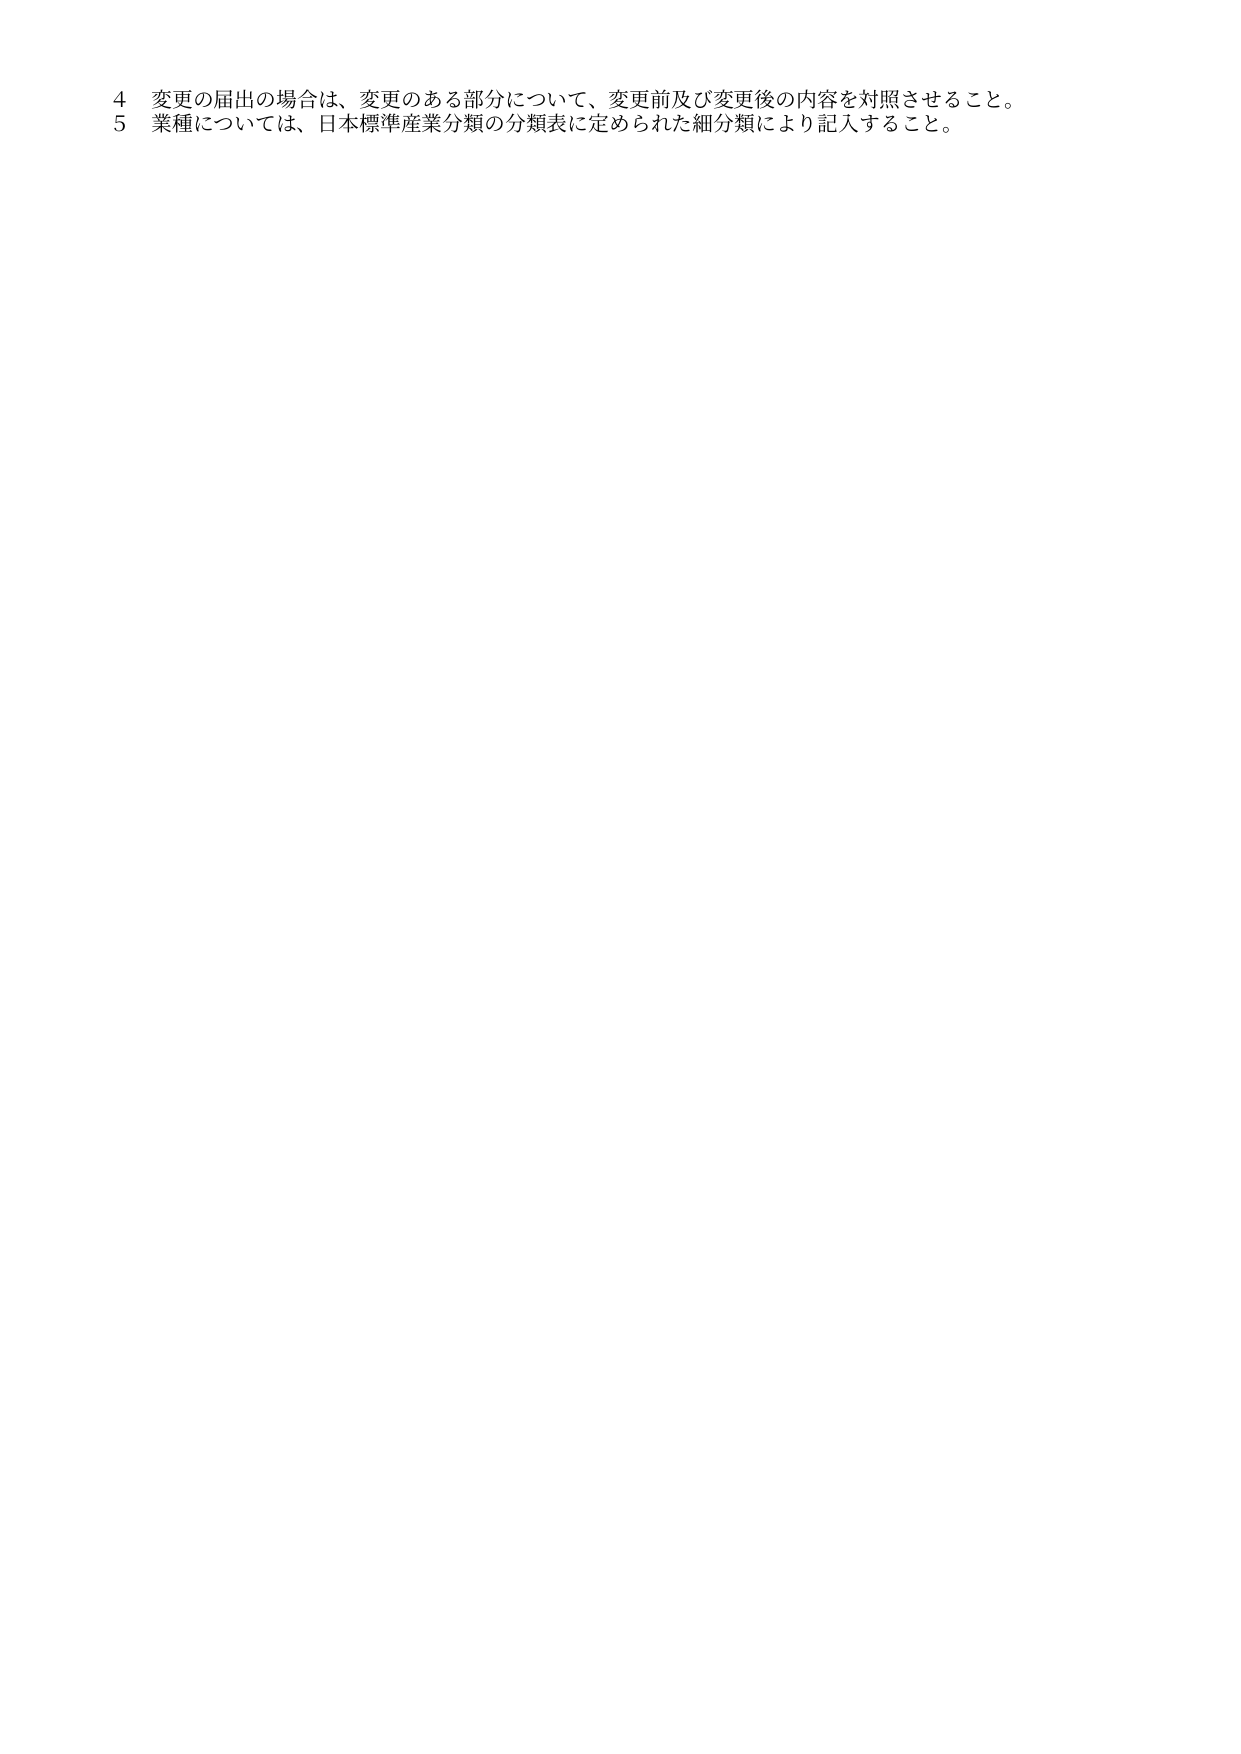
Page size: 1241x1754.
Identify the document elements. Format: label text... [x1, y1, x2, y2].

text ５ 業種については、日本標準産業分類の分類表に定められた細分類により記入すること。 [89, 112, 1152, 136]
text ４ 変更の届出の場合は、変更のある部分について、変更前及び変更後の内容を対照させること。 [89, 89, 1152, 112]
